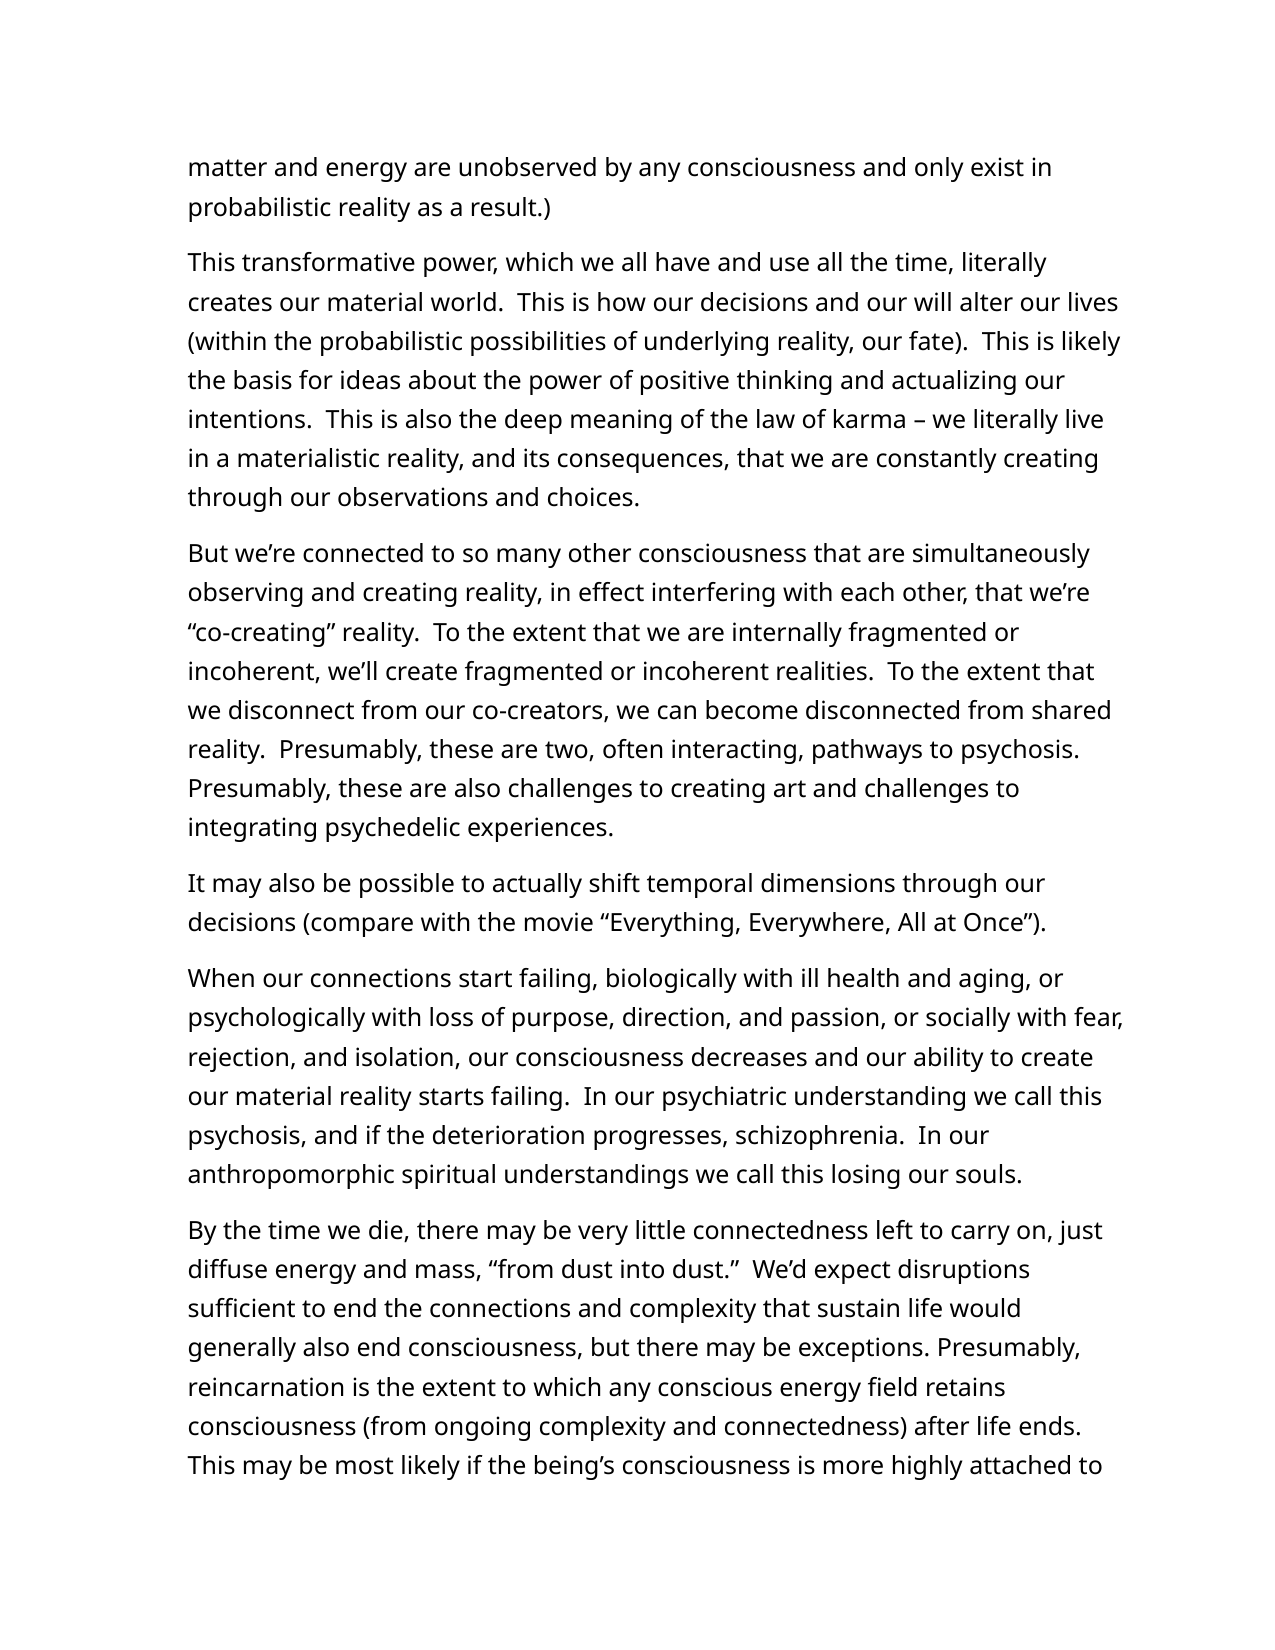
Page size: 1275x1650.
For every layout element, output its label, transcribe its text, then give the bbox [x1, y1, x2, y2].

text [187, 1212, 1125, 1482]
text But we’re connected to so many other consciousness that are simultaneously observing and creating reality, in effect interfering with each other, that we’re “co-creating” reality. To the extent that we are internally fragmented or incoherent, we’ll create fragmented or incoherent realities. To the extent that we disconnect from our co-creators, we can become disconnected from shared reality. Presumably, these are two, often interacting, pathways to psychosis. Presumably, these are also challenges to creating art and challenges to integrating psychedelic experiences. [187, 536, 1125, 844]
text This transformative power, which we all have and use all the time, literally creates our material world. This is how our decisions and our will alter our lives (within the probabilistic possibilities of underlying reality, our fate). This is likely the basis for ideas about the power of positive thinking and actualizing our intentions. This is also the deep meaning of the law of karma – we literally live in a materialistic reality, and its consequences, that we are constantly creating through our observations and choices. [187, 245, 1125, 514]
text It may also be possible to actually shift temporal dimensions through our decisions (compare with the movie “Everything, Everywhere, All at Once”). [187, 866, 1125, 939]
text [187, 150, 1125, 223]
text When our connections start failing, biologically with ill health and aging, or psychologically with loss of purpose, direction, and passion, or socially with fear, rejection, and isolation, our consciousness decreases and our ability to create our material reality starts failing. In our psychiatric understanding we call this psychosis, and if the deterioration progresses, schizophrenia. In our anthropomorphic spiritual understandings we call this losing our souls. [187, 961, 1125, 1191]
